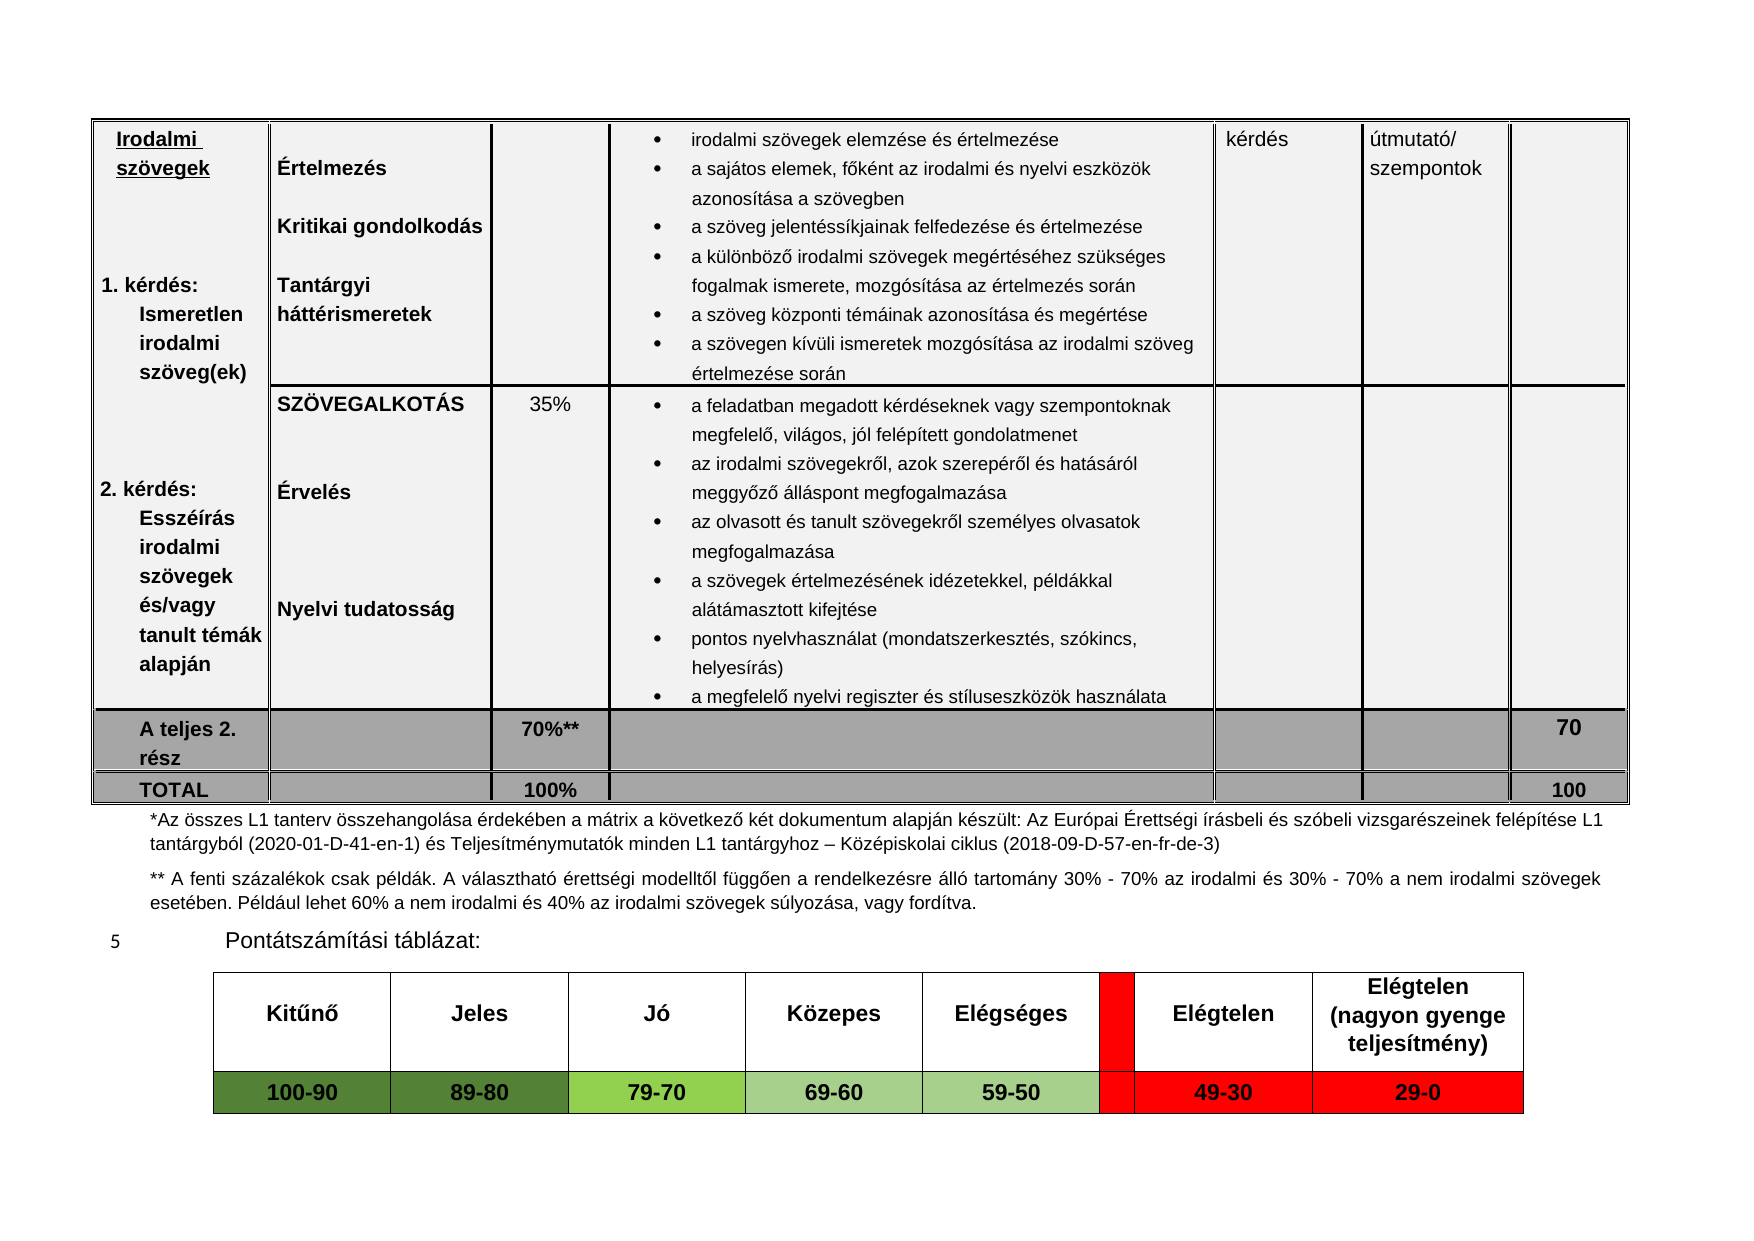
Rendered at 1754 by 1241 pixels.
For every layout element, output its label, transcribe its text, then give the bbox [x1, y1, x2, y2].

table_cell [271, 711, 490, 769]
table_cell 69-60 [746, 1072, 922, 1113]
table_header Elégtelen (nagyon gyenge teljesítmény) [1313, 973, 1523, 1071]
table_cell A teljes 2. rész [93, 708, 268, 769]
table_header Kitűnő [214, 973, 390, 1071]
table_header Elégséges [923, 973, 1099, 1071]
text Pontátszámítási táblázat: [150, 927, 1604, 953]
table_header Közepes [746, 973, 922, 1071]
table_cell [270, 122, 491, 384]
table_cell SZÖVEGALKOTÁS Érvelés Nyelvi tudatosság [271, 387, 490, 708]
table_cell a feladatban megadott kérdéseknek vagy szempontoknak megfelelő, világos, jól felépített gondolatmenet az irodalmi szövegekről, azok szerepéről és hatásáról meggyőző álláspont megfogalmazása az olvasott és tanult szövegekről személyes olvasatok megfogalmazása a szövegek értelmezésének idézetekkel, példákkal alátámasztott kifejtése pontos nyelvhasználat (mondatszerkesztés, szókincs, helyesírás) a megfelelő nyelvi regiszter és stíluseszközök használata [611, 387, 1213, 708]
table_cell TOTAL [94, 770, 269, 802]
table_cell [611, 711, 1213, 769]
table_cell 59-50 [923, 1072, 1099, 1113]
table_cell 100 [1510, 770, 1627, 802]
table_cell [1510, 122, 1627, 384]
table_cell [609, 122, 1214, 384]
table_cell [609, 773, 1214, 802]
table_cell [1216, 387, 1361, 708]
table_cell 29-0 [1313, 1072, 1523, 1113]
table_cell [270, 773, 491, 802]
table_cell [1216, 711, 1361, 769]
table_cell [1364, 387, 1508, 708]
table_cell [94, 122, 269, 708]
table_cell [1362, 770, 1510, 802]
text ** A fenti százalékok csak példák. A választható érettségi modelltől függően a rendelkezésre álló tartomány 30% - 70% az irodalmi és 30% - 70% a nem irodalmi szövegek esetében. Például lehet 60% a nem irodalmi és 40% az irodalmi szövegek súlyozása, vagy fordítva. [150, 868, 1604, 913]
table_cell [1100, 1072, 1134, 1113]
table_cell [1364, 711, 1508, 769]
text *Az összes L1 tanterv összehangolása érdekében a mátrix a következő két dokumentum alapján készült: Az Európai Érettségi írásbeli és szóbeli vizsgarészeinek felépítése L1 tantárgyból (2020-01-D-41-en-1) és Teljesítménymutatók minden L1 tantárgyhoz – Középiskolai ciklus (2018-09-D-57-en-fr-de-3) [150, 809, 1604, 854]
table_cell 89-80 [391, 1072, 568, 1113]
table_header Elégtelen [1135, 973, 1312, 1071]
table_cell 70%** [493, 711, 608, 769]
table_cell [1362, 120, 1510, 384]
table_cell [1512, 384, 1627, 708]
table_cell 70 [1512, 708, 1628, 769]
table_cell 35% [493, 387, 608, 708]
table_cell [1215, 773, 1362, 802]
table_header Jó [569, 973, 745, 1071]
table_header Jeles [391, 973, 568, 1071]
table_cell 100-90 [214, 1072, 390, 1113]
table_cell 100% [491, 773, 609, 802]
table_cell 2. és 3. kérdés [1215, 122, 1362, 384]
table_cell 49-30 [1135, 1072, 1312, 1113]
table_cell 35% [491, 122, 609, 384]
table_header [1100, 973, 1134, 1071]
table_cell 79-70 [569, 1072, 745, 1113]
